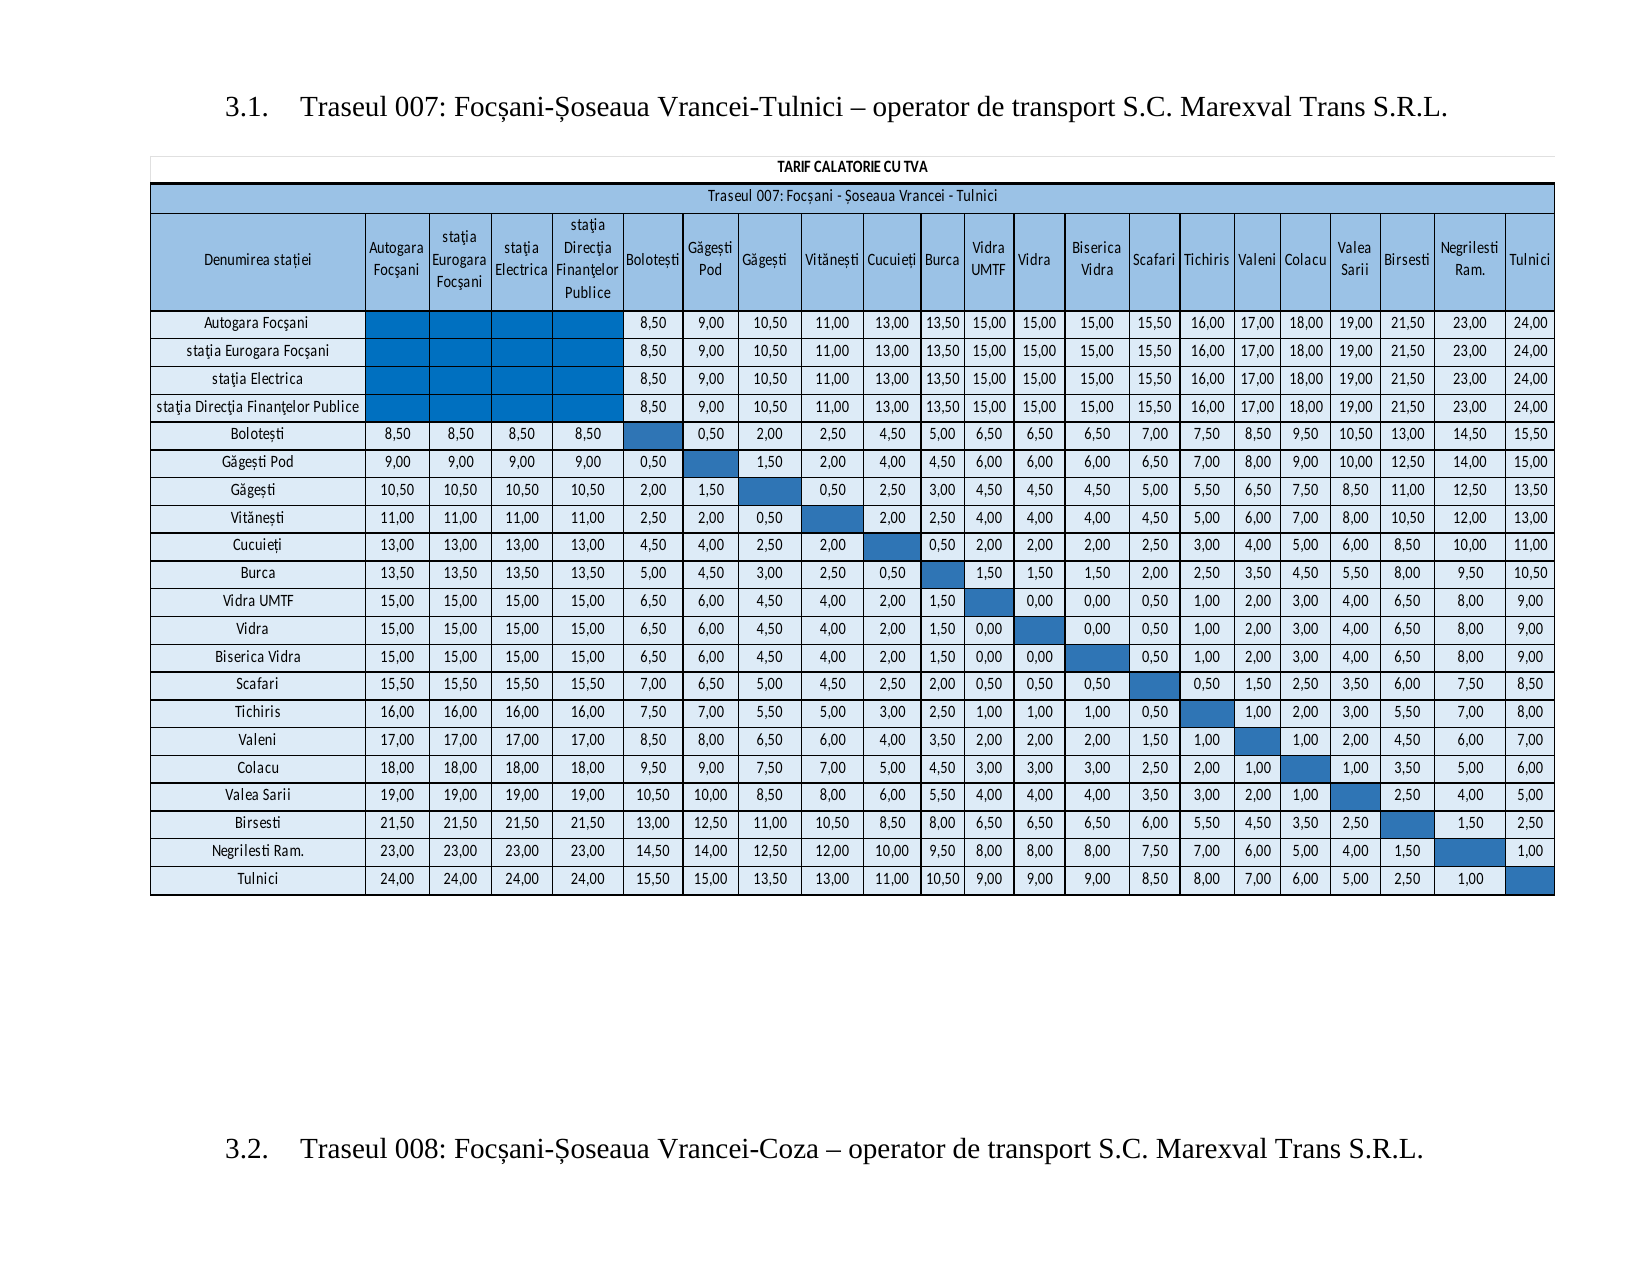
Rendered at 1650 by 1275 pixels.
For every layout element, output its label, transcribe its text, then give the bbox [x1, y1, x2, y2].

list Traseul 007: Focșani-Șoseaua Vrancei-Tulnici – operator de transport S.C. Marexval Trans S.R.L. [225, 89, 1556, 122]
list Traseul 008: Focșani-Șoseaua Vrancei-Coza – operator de transport S.C. Marexval Trans S.R.L. [225, 1131, 1556, 1165]
